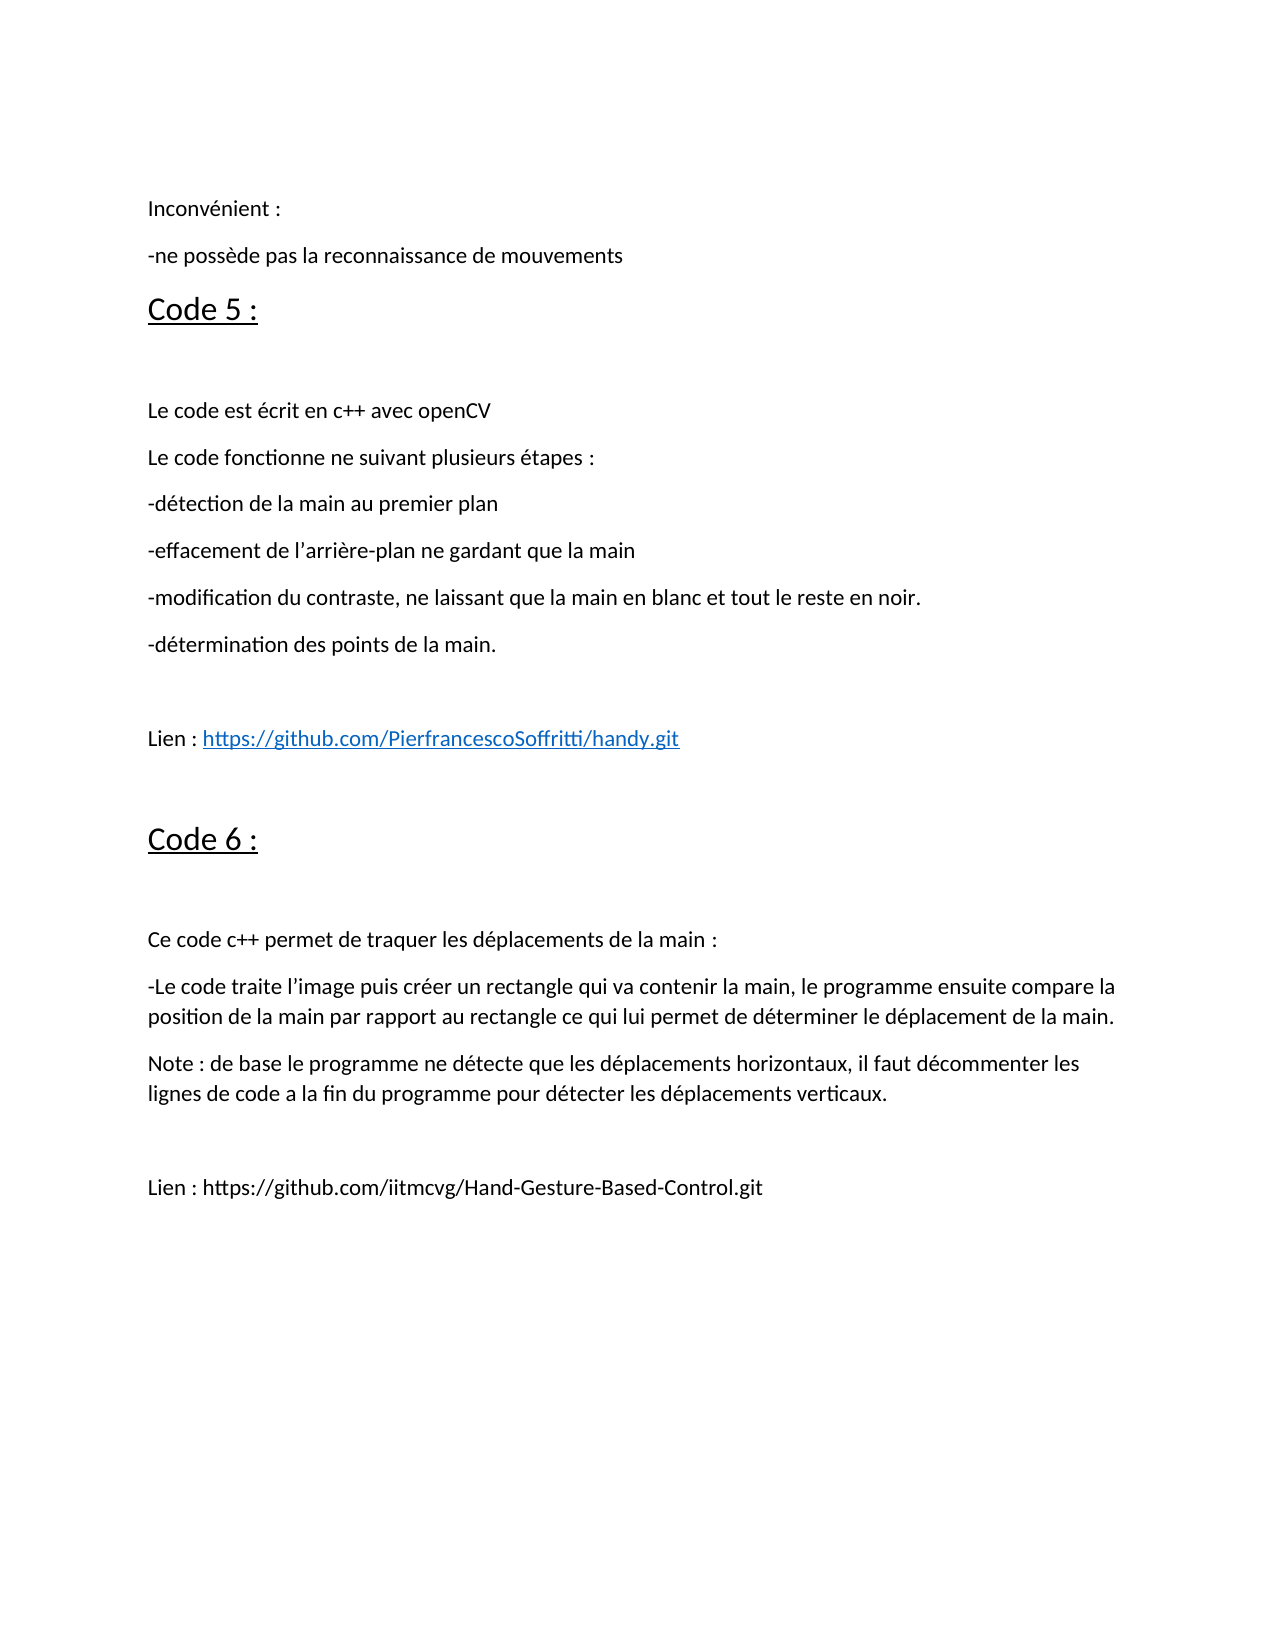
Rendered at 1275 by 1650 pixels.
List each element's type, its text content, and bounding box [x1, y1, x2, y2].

text Lien : https://github.com/iitmcvg/Hand-Gesture-Based-Control.git [148, 1173, 1127, 1201]
text -ne possède pas la reconnaissance de mouvements [148, 241, 1127, 269]
text -Le code traite l’image puis créer un rectangle qui va contenir la main, le programme ensuite compare la position de la main par rapport au rectangle ce qui lui permet de déterminer le déplacement de la main. [148, 972, 1127, 1030]
text Ce code c++ permet de traquer les déplacements de la main : [148, 925, 1127, 953]
text -détermination des points de la main. [148, 630, 1127, 658]
text Code 6 : [148, 818, 1127, 858]
text -effacement de l’arrière-plan ne gardant que la main [148, 536, 1127, 564]
text Lien : https://github.com/PierfrancescoSoffritti/handy.git [148, 724, 1127, 752]
text Le code est écrit en c++ avec openCV [148, 396, 1127, 424]
text -détection de la main au premier plan [148, 489, 1127, 517]
text Inconvénient : [148, 194, 1127, 222]
text Note : de base le programme ne détecte que les déplacements horizontaux, il faut décommenter les lignes de code a la fin du programme pour détecter les déplacements verticaux. [148, 1049, 1127, 1107]
text Le code fonctionne ne suivant plusieurs étapes : [148, 443, 1127, 471]
text -modification du contraste, ne laissant que la main en blanc et tout le reste en noir. [148, 583, 1127, 611]
text Code 5 : [148, 288, 1127, 329]
